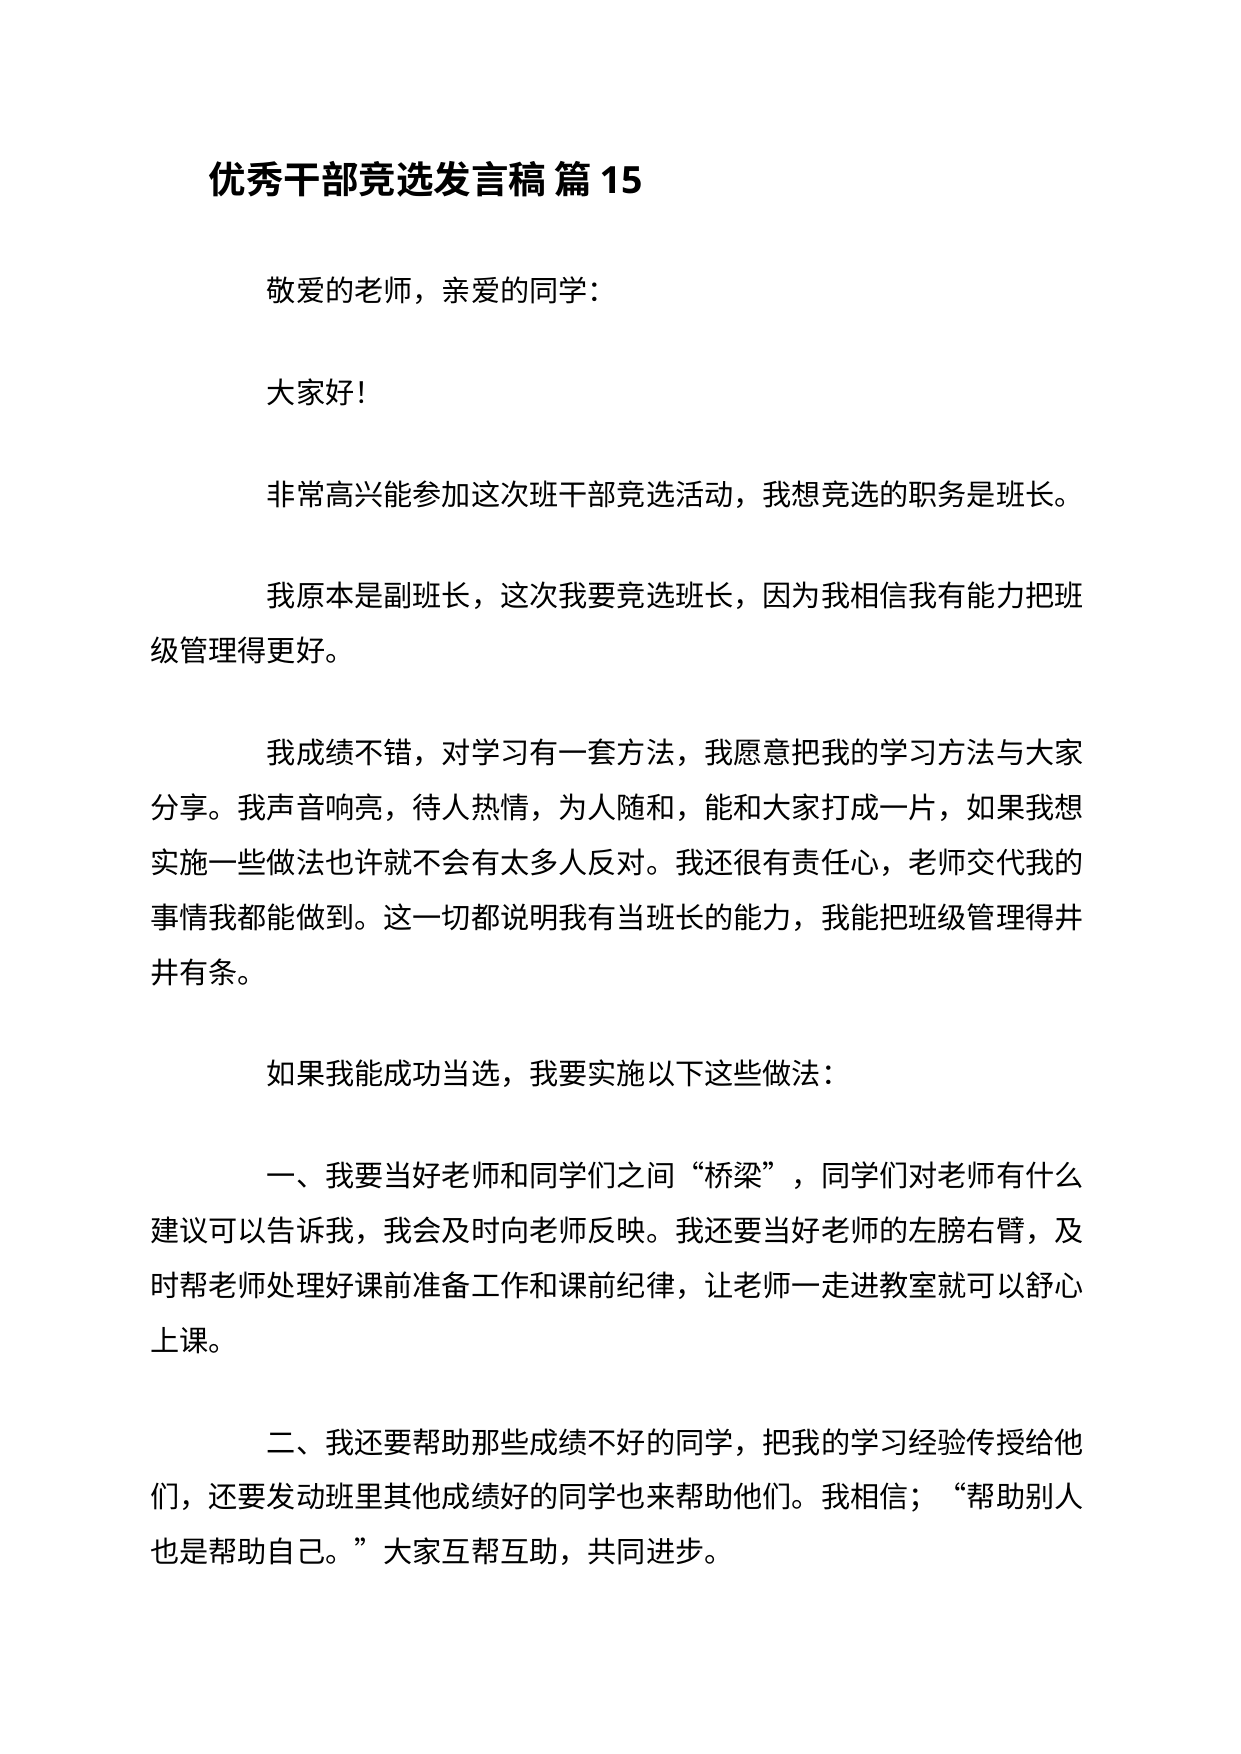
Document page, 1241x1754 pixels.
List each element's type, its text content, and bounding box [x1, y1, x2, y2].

text 我原本是副班长，这次我要竞选班长，因为我相信我有能力把班级管理得更好。 [150, 573, 1090, 670]
text 非常高兴能参加这次班干部竞选活动，我想竞选的职务是班长。 [150, 471, 1090, 513]
text 二、我还要帮助那些成绩不好的同学，把我的学习经验传授给他们，还要发动班里其他成绩好的同学也来帮助他们。我相信；“帮助别人也是帮助自己。”大家互帮互助，共同进步。 [150, 1419, 1090, 1571]
text 如果我能成功当选，我要实施以下这些做法： [150, 1051, 1090, 1093]
text 一、我要当好老师和同学们之间“桥梁”，同学们对老师有什么建议可以告诉我，我会及时向老师反映。我还要当好老师的左膀右臂，及时帮老师处理好课前准备工作和课前纪律，让老师一走进教室就可以舒心上课。 [150, 1153, 1090, 1360]
text 我成绩不错，对学习有一套方法，我愿意把我的学习方法与大家分享。我声音响亮，待人热情，为人随和，能和大家打成一片，如果我想实施一些做法也许就不会有太多人反对。我还很有责任心，老师交代我的事情我都能做到。这一切都说明我有当班长的能力，我能把班级管理得井井有条。 [150, 729, 1090, 991]
text 优秀干部竞选发言稿 篇15 [150, 150, 1090, 204]
text 敬爱的老师，亲爱的同学： [150, 268, 1090, 310]
text 大家好！ [150, 369, 1090, 412]
